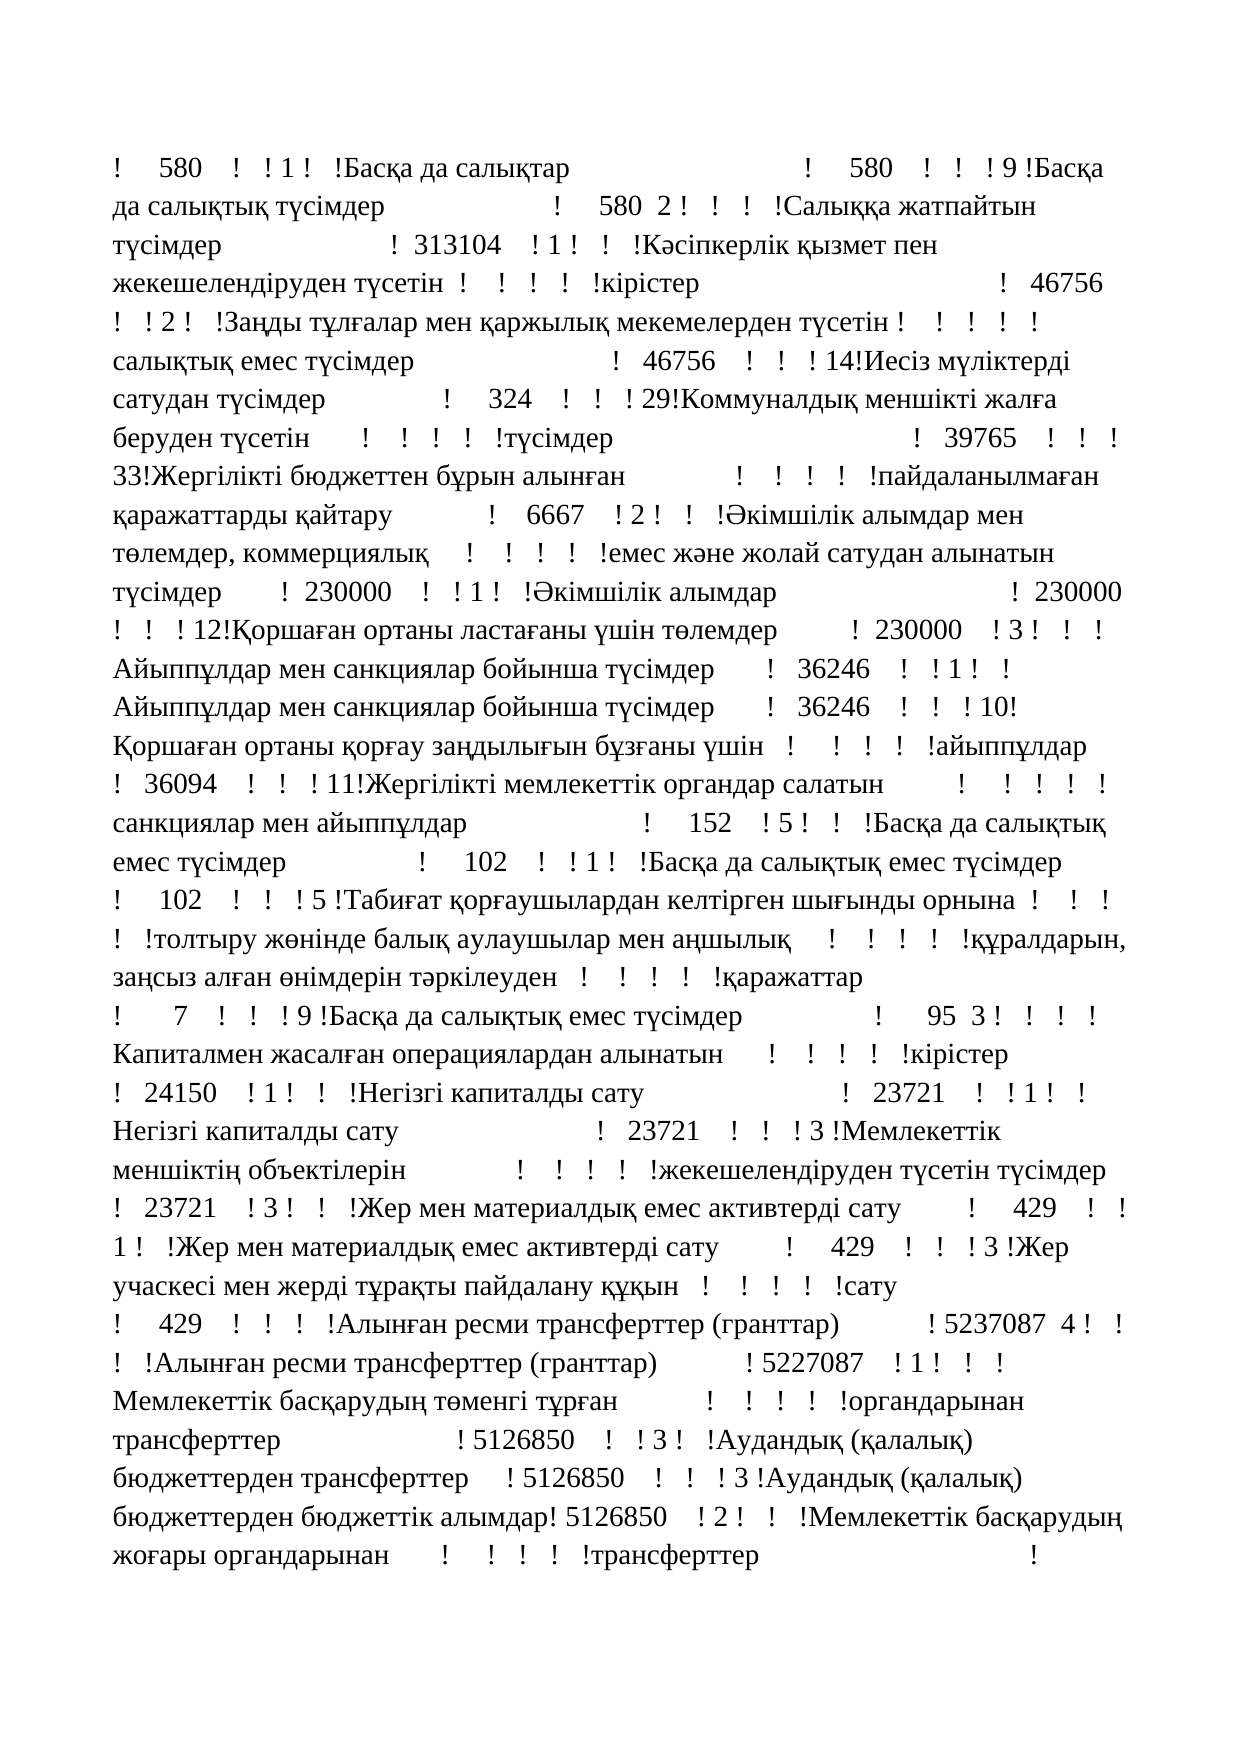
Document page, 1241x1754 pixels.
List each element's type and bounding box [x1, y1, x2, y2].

text [112, 150, 1128, 1571]
